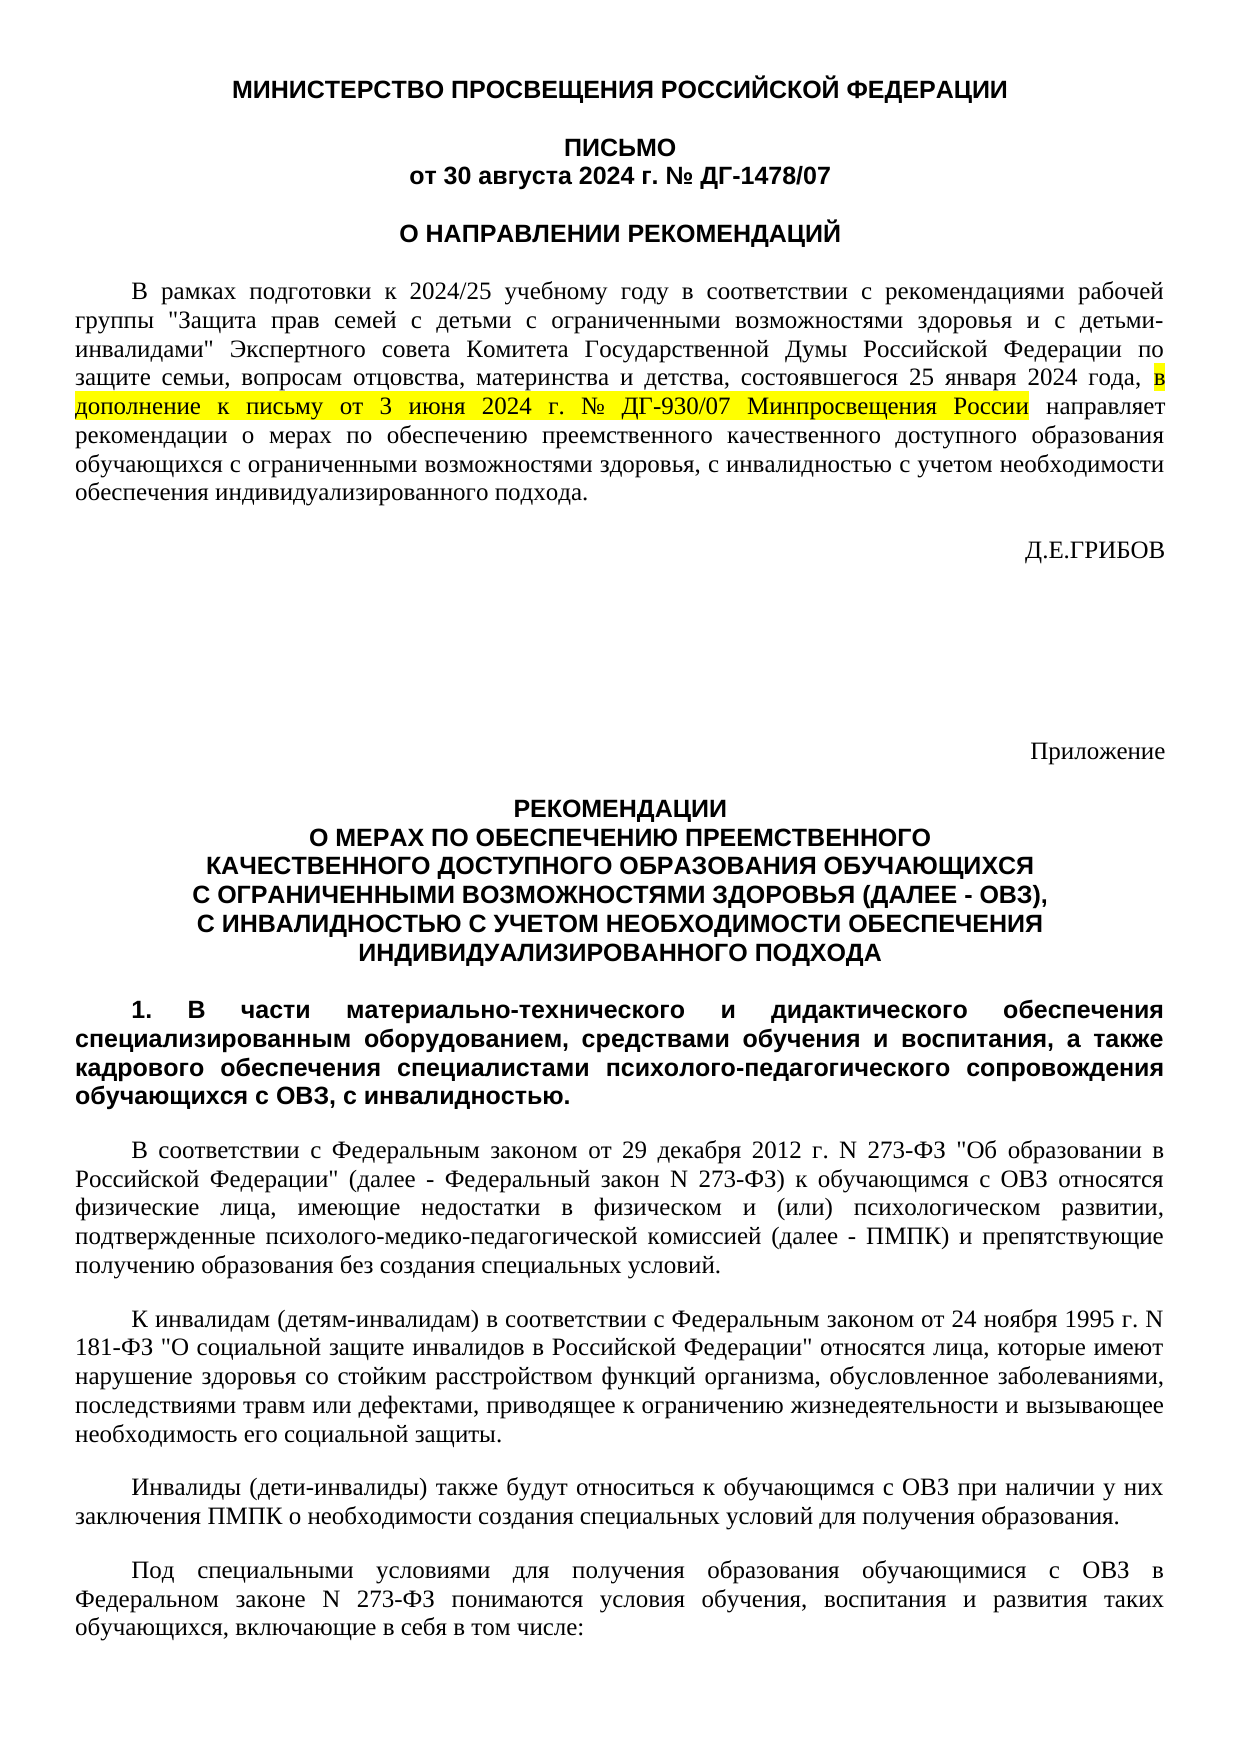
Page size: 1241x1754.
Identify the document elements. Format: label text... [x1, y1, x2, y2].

title МИНИСТЕРСТВО ПРОСВЕЩЕНИЯ РОССИЙСКОЙ ФЕДЕРАЦИИ [75, 75, 1165, 104]
text В рамках подготовки к 2024/25 учебному году в соответствии с рекомендациями рабочей группы "Защита прав семей с детьми с ограниченными возможностями здоровья и с детьми-инвалидами" Экспертного совета Комитета Государственной Думы Российской Федерации по защите семьи, вопросам отцовства, материнства и детства, состоявшегося 25 января 2024 года, в дополнение к письму от 3 июня 2024 г. № ДГ-930/07 Минпросвещения России направляет рекомендации о мерах по обеспечению преемственного качественного доступного образования обучающихся с ограниченными возможностями здоровья, с инвалидностью с учетом необходимости обеспечения индивидуализированного подхода. [75, 276, 1165, 506]
text Д.Е.ГРИБОВ [75, 535, 1165, 564]
text К инвалидам (детям-инвалидам) в соответствии с Федеральным законом от 24 ноября 1995 г. N 181-ФЗ "О социальной защите инвалидов в Российской Федерации" относятся лица, которые имеют нарушение здоровья со стойким расстройством функций организма, обусловленное заболеваниями, последствиями травм или дефектами, приводящее к ограничению жизнедеятельности и вызывающее необходимость его социальной защиты. [75, 1304, 1165, 1447]
title ПИСЬМО [75, 132, 1165, 161]
text Инвалиды (дети-инвалиды) также будут относиться к обучающимся с ОВЗ при наличии у них заключения ПМПК о необходимости создания специальных условий для получения образования. [75, 1472, 1165, 1530]
title О НАПРАВЛЕНИИ РЕКОМЕНДАЦИЙ [75, 219, 1165, 247]
title КАЧЕСТВЕННОГО ДОСТУПНОГО ОБРАЗОВАНИЯ ОБУЧАЮЩИХСЯ [75, 851, 1165, 880]
title О МЕРАХ ПО ОБЕСПЕЧЕНИЮ ПРЕЕМСТВЕННОГО [75, 822, 1165, 851]
title ИНДИВИДУАЛИЗИРОВАННОГО ПОДХОДА [75, 937, 1165, 966]
text Под специальными условиями для получения образования обучающимися с ОВЗ в Федеральном законе N 273-ФЗ понимаются условия обучения, воспитания и развития таких обучающихся, включающие в себя в том числе: [75, 1555, 1165, 1641]
title РЕКОМЕНДАЦИИ [75, 794, 1165, 822]
title С ОГРАНИЧЕННЫМИ ВОЗМОЖНОСТЯМИ ЗДОРОВЬЯ (ДАЛЕЕ - ОВЗ), [75, 880, 1165, 909]
title от 30 августа 2024 г. № ДГ-1478/07 [75, 161, 1165, 190]
text В соответствии с Федеральным законом от 29 декабря 2012 г. N 273-ФЗ "Об образовании в Российской Федерации" (далее - Федеральный закон N 273-ФЗ) к обучающимся с ОВЗ относятся физические лица, имеющие недостатки в физическом и (или) психологическом развитии, подтвержденные психолого-медико-педагогической комиссией (далее - ПМПК) и препятствующие получению образования без создания специальных условий. [75, 1135, 1165, 1279]
title С ИНВАЛИДНОСТЬЮ С УЧЕТОМ НЕОБХОДИМОСТИ ОБЕСПЕЧЕНИЯ [75, 909, 1165, 937]
title 1. В части материально-технического и дидактического обеспечения специализированным оборудованием, средствами обучения и воспитания, а также кадрового обеспечения специалистами психолого-педагогического сопровождения обучающихся с ОВЗ, с инвалидностью. [75, 995, 1165, 1110]
text Приложение [75, 736, 1165, 765]
